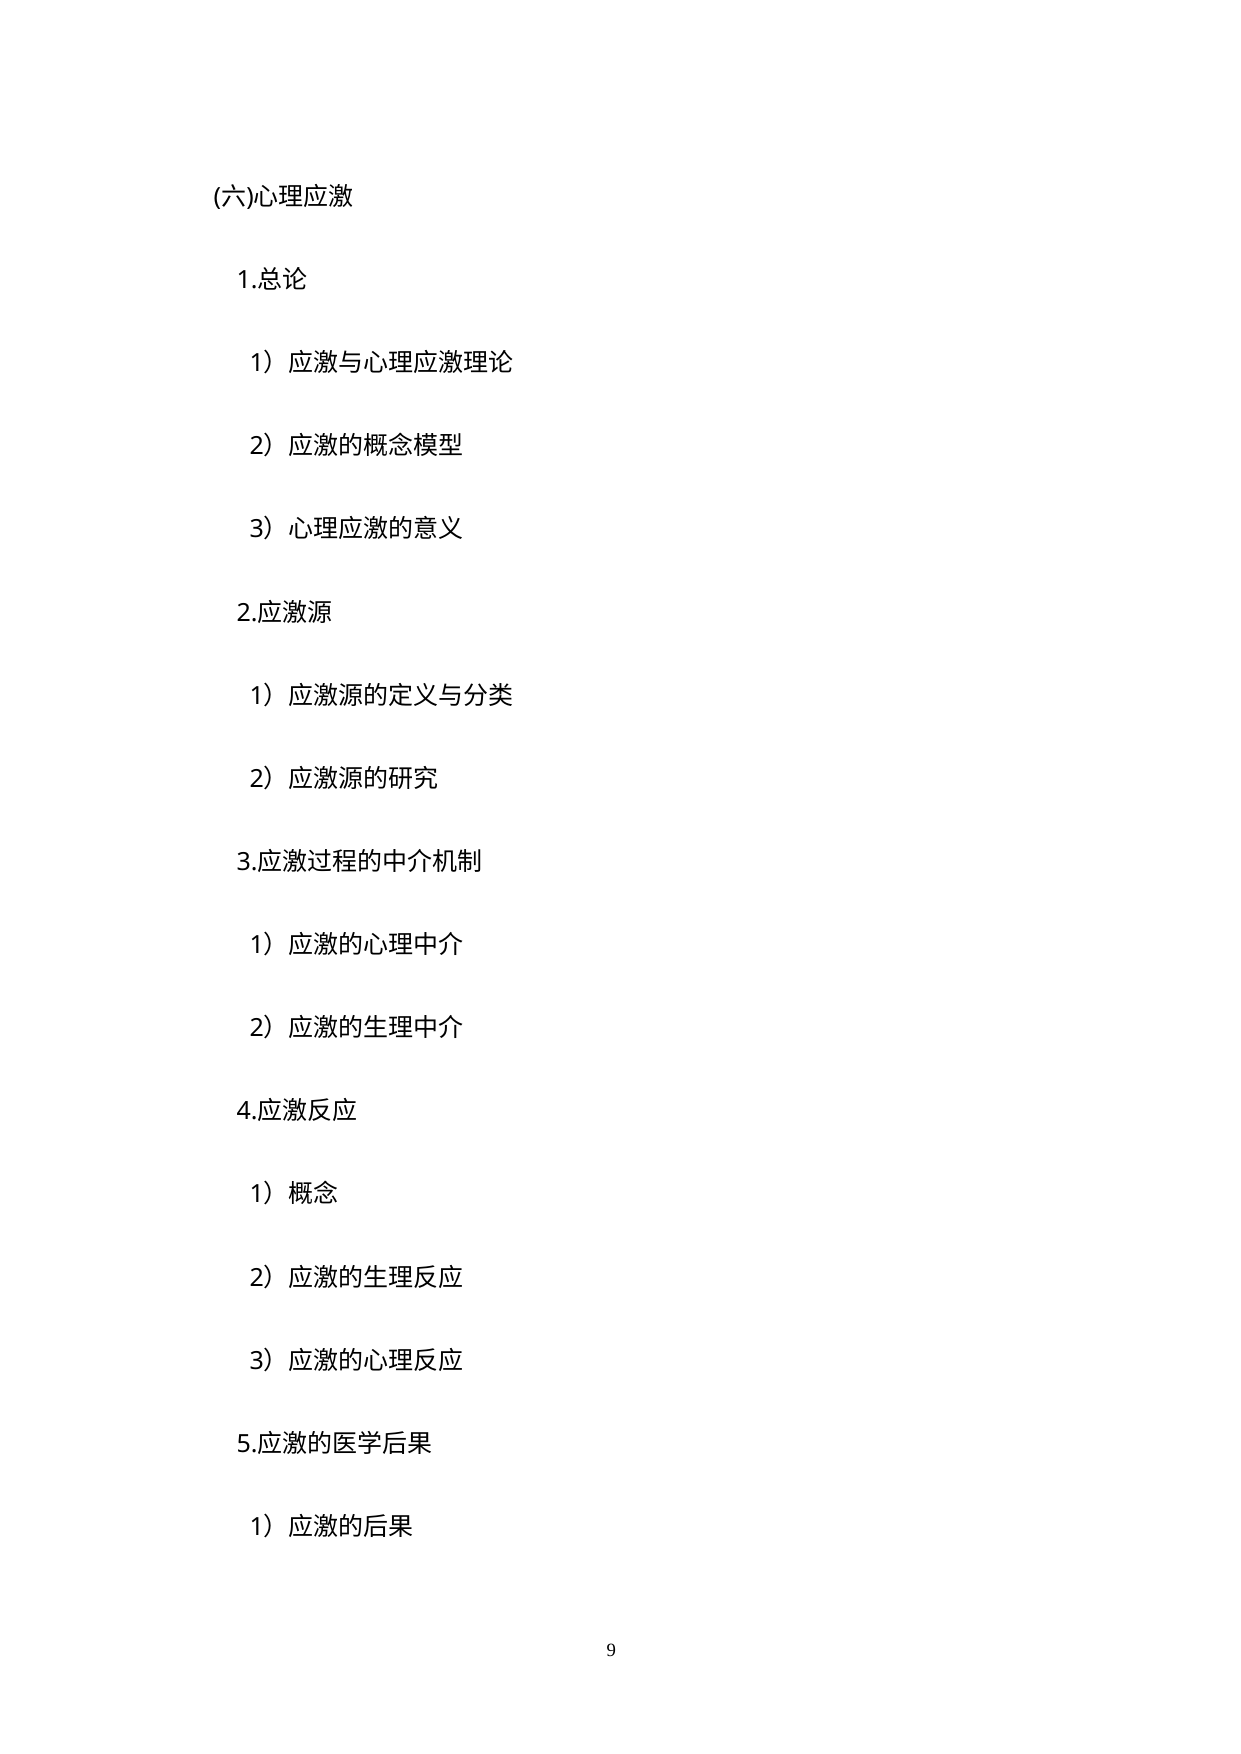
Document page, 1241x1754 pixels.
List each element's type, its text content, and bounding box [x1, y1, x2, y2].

text 1）概念 [187, 1159, 1053, 1224]
text 2）应激源的研究 [187, 744, 1053, 809]
text 3.应激过程的中介机制 [187, 827, 1053, 892]
text (六)心理应激 [187, 162, 1053, 227]
text 1）应激的心理中介 [187, 910, 1053, 975]
text 3）应激的心理反应 [187, 1326, 1053, 1391]
text 1）应激的后果 [187, 1492, 1053, 1557]
text 1.总论 [187, 245, 1053, 310]
text 1）应激与心理应激理论 [187, 328, 1053, 393]
text 2.应激源 [187, 578, 1053, 643]
text 3）心理应激的意义 [187, 494, 1053, 559]
text 1）应激源的定义与分类 [187, 661, 1053, 726]
text 2）应激的生理反应 [187, 1243, 1053, 1308]
text 5.应激的医学后果 [187, 1409, 1053, 1474]
text 2）应激的概念模型 [187, 411, 1053, 476]
text 2）应激的生理中介 [187, 993, 1053, 1058]
text 4.应激反应 [187, 1076, 1053, 1141]
